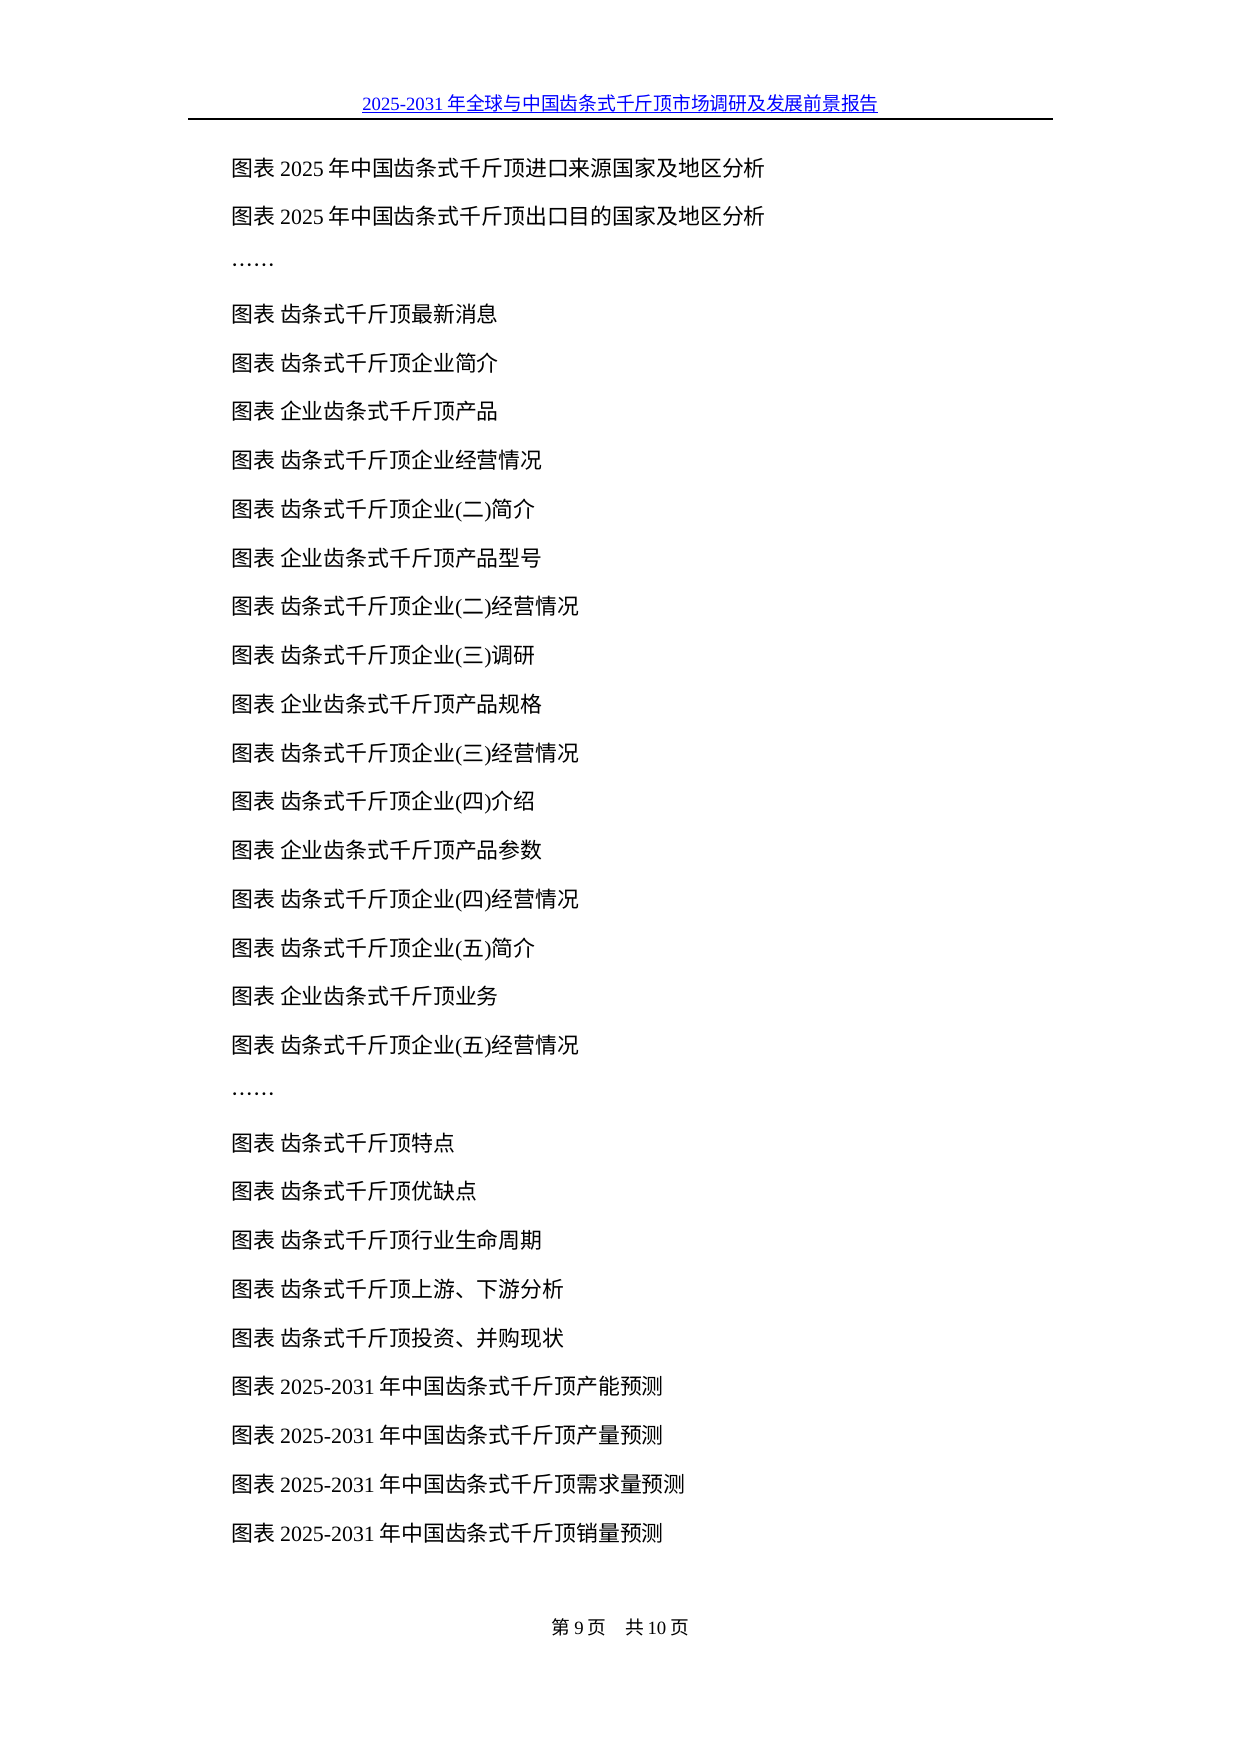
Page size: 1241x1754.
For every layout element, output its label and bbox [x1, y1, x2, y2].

text [187, 150, 1053, 1548]
